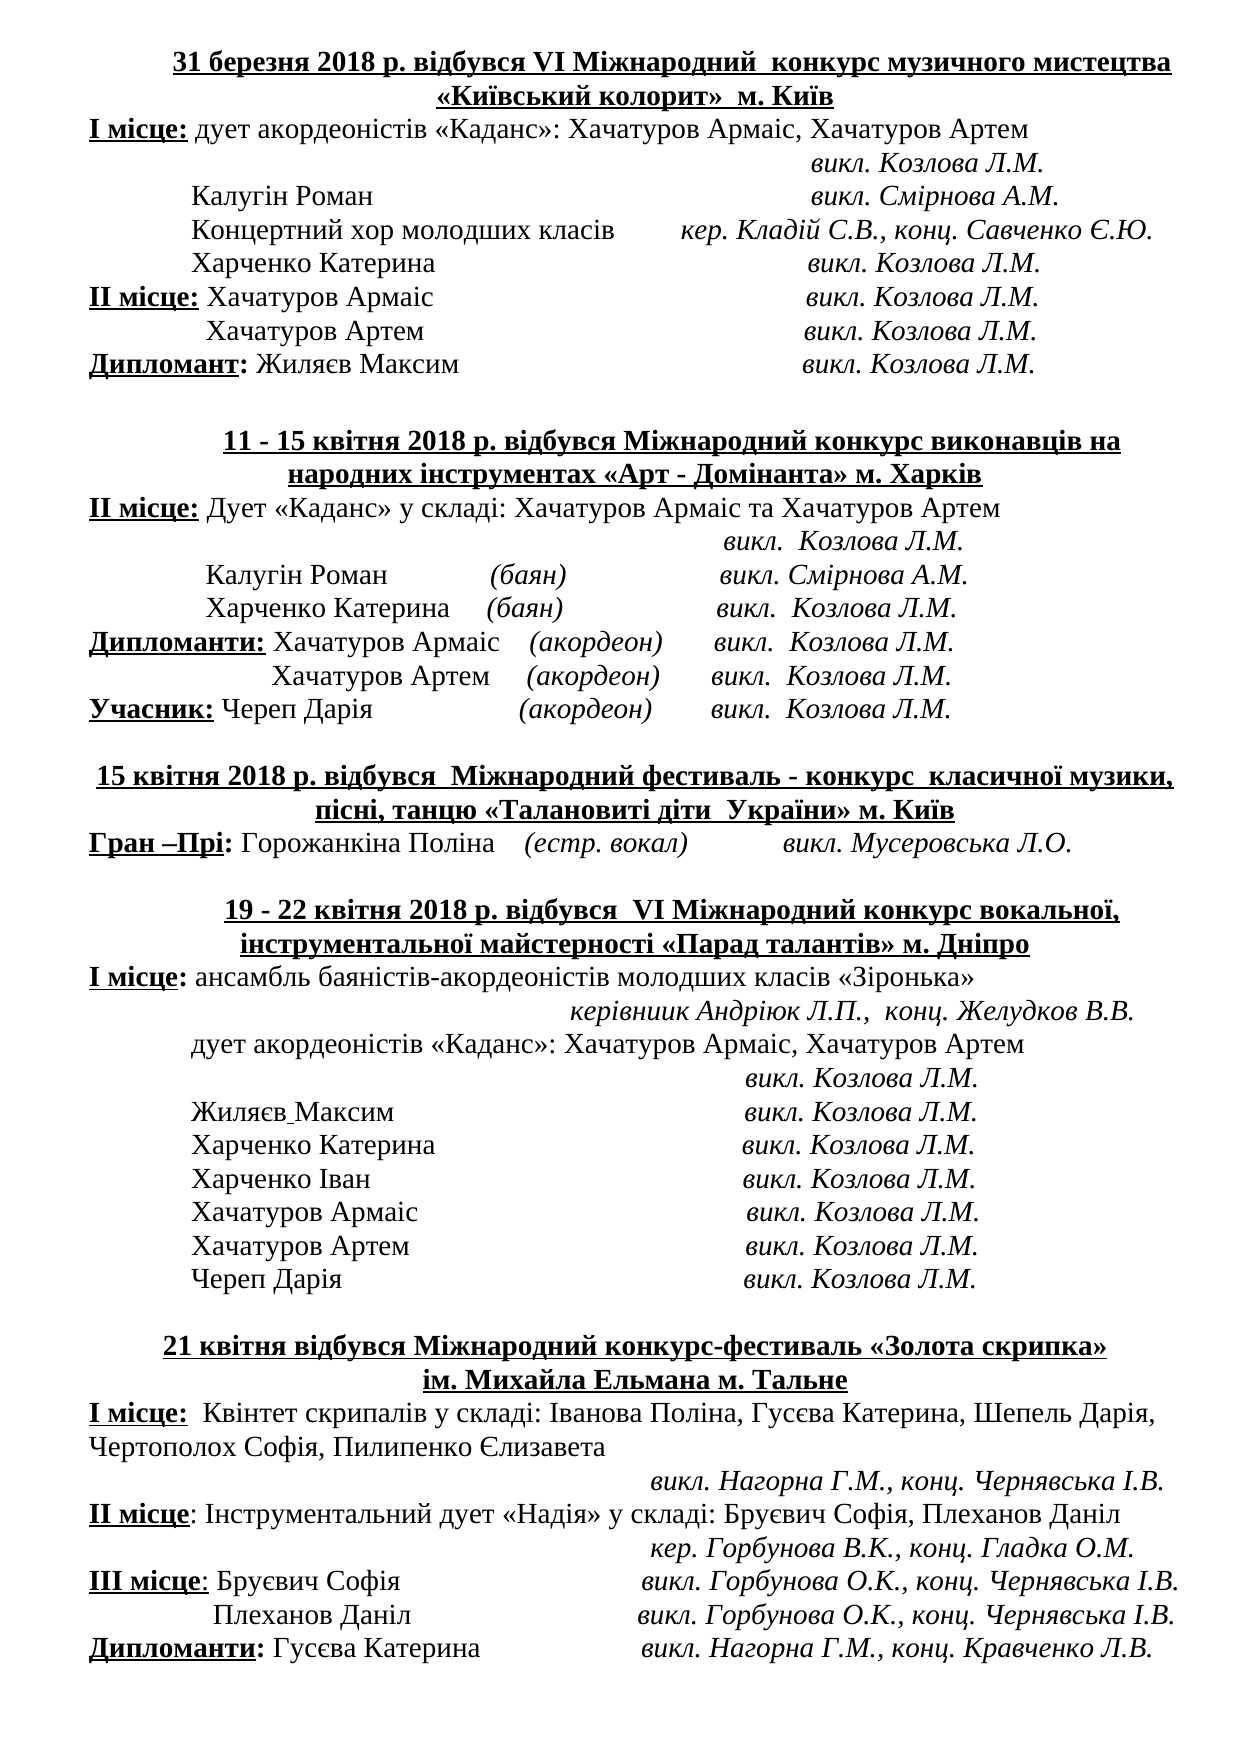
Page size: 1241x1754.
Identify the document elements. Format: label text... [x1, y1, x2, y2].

text викл. Козлова Л.М. [89, 523, 1181, 557]
text 11 - 15 квітня 2018 р. відбувся Міжнародний конкурс виконавців на народних інструментах «Арт - Домінанта» м. Харків [89, 423, 1181, 490]
text 31 березня 2018 р. відбувся VІ Міжнародний конкурс музичного мистецтва «Київський колорит» м. Київ [89, 44, 1181, 111]
text кер. Горбунова В.К., конц. Гладка О.М. [89, 1530, 1181, 1563]
text Гран –Прі: Горожанкіна Поліна (естр. вокал) викл. Мусеровська Л.О. [89, 825, 1181, 859]
text Харченко Іван викл. Козлова Л.М. [89, 1161, 1181, 1194]
text керівниик Андріюк Л.П., конц. Желудков В.В. [89, 993, 1181, 1027]
text Харченко Катерина викл. Козлова Л.М. [89, 1127, 1181, 1161]
text 15 квітня 2018 р. відбувся Міжнародний фестиваль - конкурс класичної музики, пісні, танцю «Талановиті діти України» м. Київ [89, 758, 1181, 825]
text ІІ місце: Інструментальний дует «Надія» у складі: Бруєвич Софія, Плеханов Даніл [89, 1496, 1181, 1530]
text Дипломанти: Гусєва Катерина викл. Нагорна Г.М., конц. Кравченко Л.В. [89, 1630, 1181, 1664]
text викл. Козлова Л.М. [89, 145, 1181, 178]
text Хачатуров Армаіс викл. Козлова Л.М. [89, 1194, 1181, 1228]
text 19 - 22 квітня 2018 р. відбувся VІ Міжнародний конкурс вокальної, інструментальної майстерності «Парад талантів» м. Дніпро [89, 892, 1181, 959]
text 21 квітня відбувся Міжнародний конкурс-фестиваль «Золота скрипка» [89, 1328, 1181, 1362]
text І місце: дует акордеоністів «Каданс»: Хачатуров Армаіс, Хачатуров Артем [89, 111, 1181, 145]
text Жиляєв Максим викл. Козлова Л.М. [89, 1094, 1181, 1127]
text І місце: ансамбль баяністів-акордеоністів молодших класів «Зіронька» [89, 959, 1181, 993]
text Учасник: Череп Дарія (акордеон) викл. Козлова Л.М. [89, 691, 1181, 725]
text Череп Дарія викл. Козлова Л.М. [89, 1261, 1181, 1295]
text Хачатуров Артем викл. Козлова Л.М. [89, 313, 1181, 346]
text Харченко Катерина (баян) викл. Козлова Л.М. [89, 591, 1181, 624]
text ім. Михайла Ельмана м. Тальне [89, 1362, 1181, 1396]
text ІІІ місце: Бруєвич Софія викл. Горбунова О.К., конц. Чернявська І.В. [89, 1563, 1181, 1597]
text Дипломант: Жиляєв Максим викл. Козлова Л.М. [89, 346, 1181, 380]
text ІІ місце: Хачатуров Армаіс викл. Козлова Л.М. [89, 279, 1181, 313]
text Плеханов Даніл викл. Горбунова О.К., конц. Чернявська І.В. [89, 1597, 1181, 1630]
text Хачатуров Артем викл. Козлова Л.М. [89, 1228, 1181, 1261]
text Калугін Роман (баян) викл. Смірнова А.М. [89, 557, 1181, 591]
text ІІ місце: Дует «Каданс» у складі: Хачатуров Армаіс та Хачатуров Артем [89, 490, 1181, 523]
text Калугін Роман викл. Смірнова А.М. [89, 178, 1181, 212]
text І місце: Квінтет скрипалів у складі: Іванова Поліна, Гусєва Катерина, Шепель Дарія, Чертополох Софія, Пилипенко Єлизавета [89, 1396, 1181, 1463]
text Харченко Катерина викл. Козлова Л.М. [89, 246, 1181, 279]
text Концертний хор молодших класів кер. Кладій С.В., конц. Савченко Є.Ю. [89, 212, 1181, 246]
text викл. Нагорна Г.М., конц. Чернявська І.В. [89, 1463, 1181, 1496]
text дует акордеоністів «Каданс»: Хачатуров Армаіс, Хачатуров Артем [89, 1027, 1181, 1060]
text викл. Козлова Л.М. [89, 1060, 1181, 1094]
text Дипломанти: Хачатуров Армаіс (акордеон) викл. Козлова Л.М. [89, 624, 1181, 658]
text Хачатуров Артем (акордеон) викл. Козлова Л.М. [89, 658, 1181, 691]
